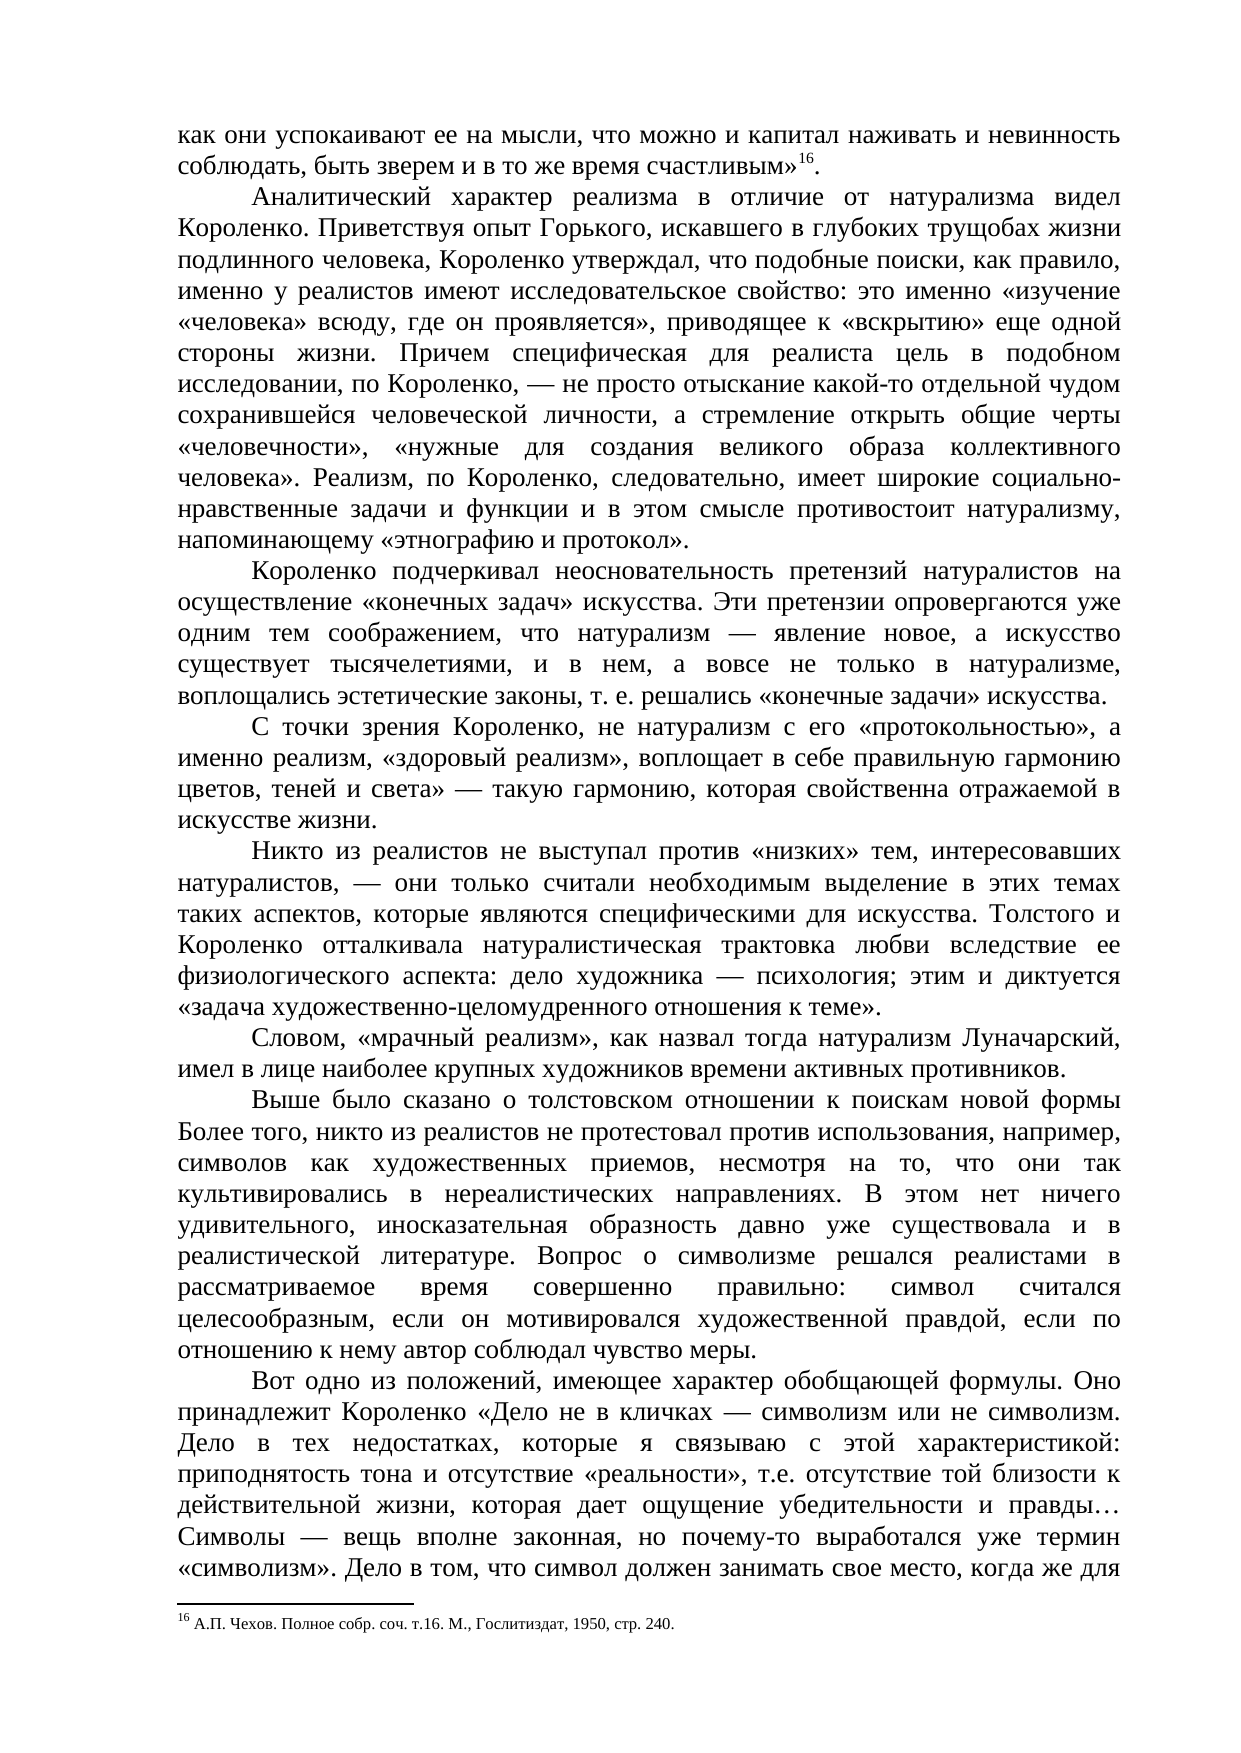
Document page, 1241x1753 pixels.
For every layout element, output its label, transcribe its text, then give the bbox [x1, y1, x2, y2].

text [177, 1364, 1122, 1582]
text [177, 118, 1122, 180]
text С точки зрения Короленко, не натурализм с его «протокольностью», а именно реализм, «здоровый реализм», воплощает в себе правильную гармонию цветов, теней и света» — такую гармонию, которая свойственна отражаемой в искусстве жизни. [177, 710, 1122, 834]
text Выше было сказано о толстовском отношении к поискам новой формы Более того, никто из реалистов не протестовал против использования, например, символов как художественных приемов, несмотря на то, что они так культивировались в нереалистических направлениях. В этом нет ничего удивительного, иносказательная образность давно уже существовала и в реалистической литературе. Вопрос о символизме решался реалистами в рассматриваемое время совершенно правильно: символ считался целесообразным, если он мотивировался художественной правдой, если по отношению к нему автор соблюдал чувство меры. [177, 1084, 1122, 1364]
text Словом, «мрачный реализм», как назвал тогда натурализм Луначарский, имел в лице наиболее крупных художников времени активных противников. [177, 1021, 1122, 1084]
text Никто из реалистов не выступал против «низких» тем, интересовавших натуралистов, — они только считали необходимым выделение в этих темах таких аспектов, которые являются специфическими для искусства. Толстого и Короленко отталкивала натуралистическая трактовка любви вследствие ее физиологического аспекта: дело художника — психология; этим и диктуется «задача художественно-целомудренного отношения к теме». [177, 834, 1122, 1021]
text Аналитический характер реализма в отличие от натурализма видел Короленко. Приветствуя опыт Горького, искавшего в глубоких трущобах жизни подлинного человека, Короленко утверждал, что подобные поиски, как правило, именно у реалистов имеют исследовательское свойство: это именно «изучение «человека» всюду, где он проявляется», приводящее к «вскрытию» еще одной стороны жизни. Причем специфическая для реалиста цель в подобном исследовании, по Короленко, — не просто отыскание какой-то отдельной чудом сохранившейся человеческой личности, а стремление открыть общие черты «человечности», «нужные для создания великого образа коллективного человека». Реализм, по Короленко, следовательно, имеет широкие социально-нравственные задачи и функции и в этом смысле противостоит натурализму, напоминающему «этнографию и протокол». [177, 180, 1122, 554]
text Короленко подчеркивал неосновательность претензий натуралистов на осуществление «конечных задач» искусства. Эти претензии опровергаются уже одним тем соображением, что натурализм — явление новое, а искусство существует тысячелетиями, и в нем, а вовсе не только в натурализме, воплощались эстетические законы, т. е. решались «конечные задачи» искусства. [177, 554, 1122, 710]
